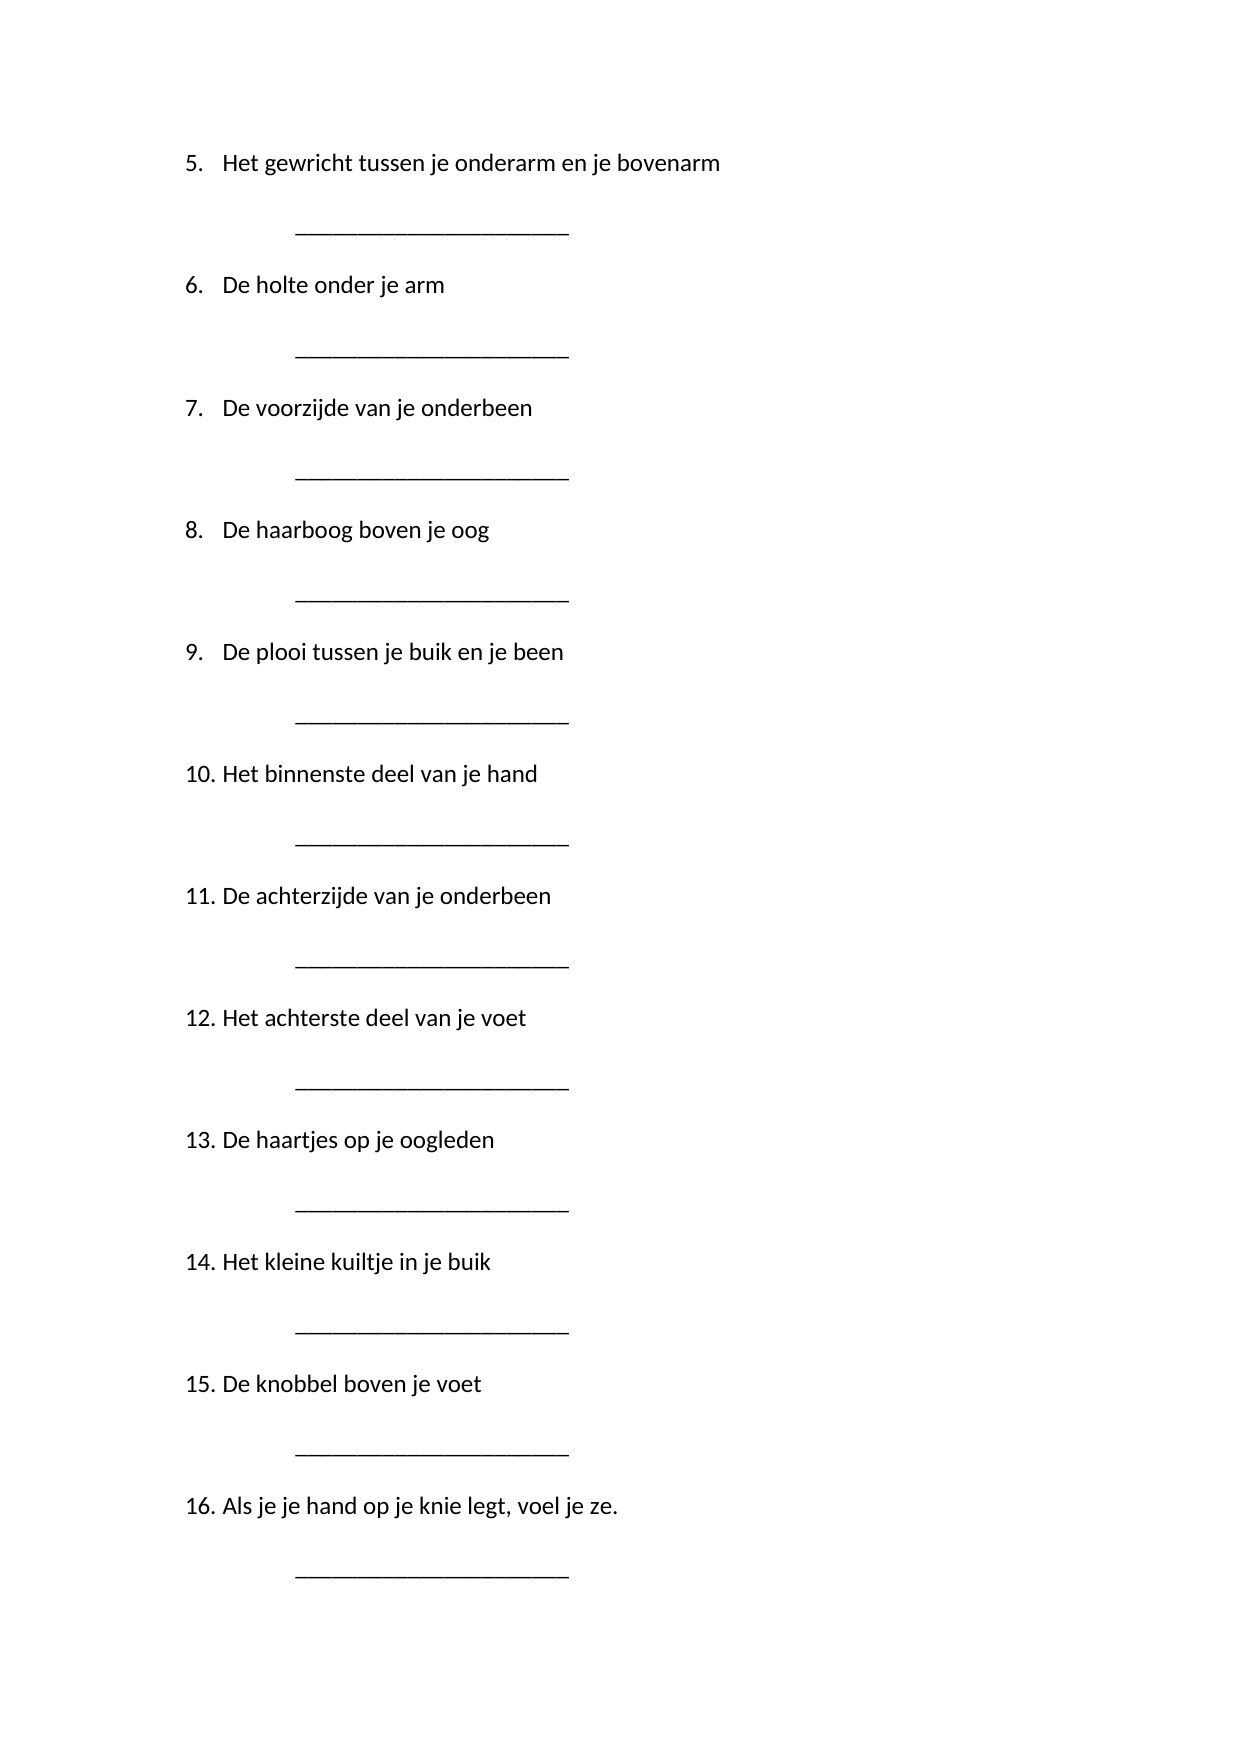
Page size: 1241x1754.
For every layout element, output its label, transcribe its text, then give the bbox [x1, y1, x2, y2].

list De knobbel boven je voet ______________________ [185, 1368, 1093, 1460]
list Het achterste deel van je voet ______________________ [185, 1002, 1093, 1094]
list De plooi tussen je buik en je been ______________________ [185, 636, 1093, 727]
list De holte onder je arm ______________________ [185, 270, 1093, 361]
list Als je je hand op je knie legt, voel je ze. ______________________ [185, 1491, 1093, 1582]
list De achterzijde van je onderbeen ______________________ [185, 880, 1093, 972]
list De voorzijde van je onderbeen ______________________ [185, 392, 1093, 483]
list Het kleine kuiltje in je buik ______________________ [185, 1246, 1093, 1338]
list De haarboog boven je oog ______________________ [185, 514, 1093, 605]
list Het binnenste deel van je hand ______________________ [185, 758, 1093, 849]
list Het gewricht tussen je onderarm en je bovenarm ______________________ [185, 148, 1093, 239]
list De haartjes op je oogleden ______________________ [185, 1124, 1093, 1216]
